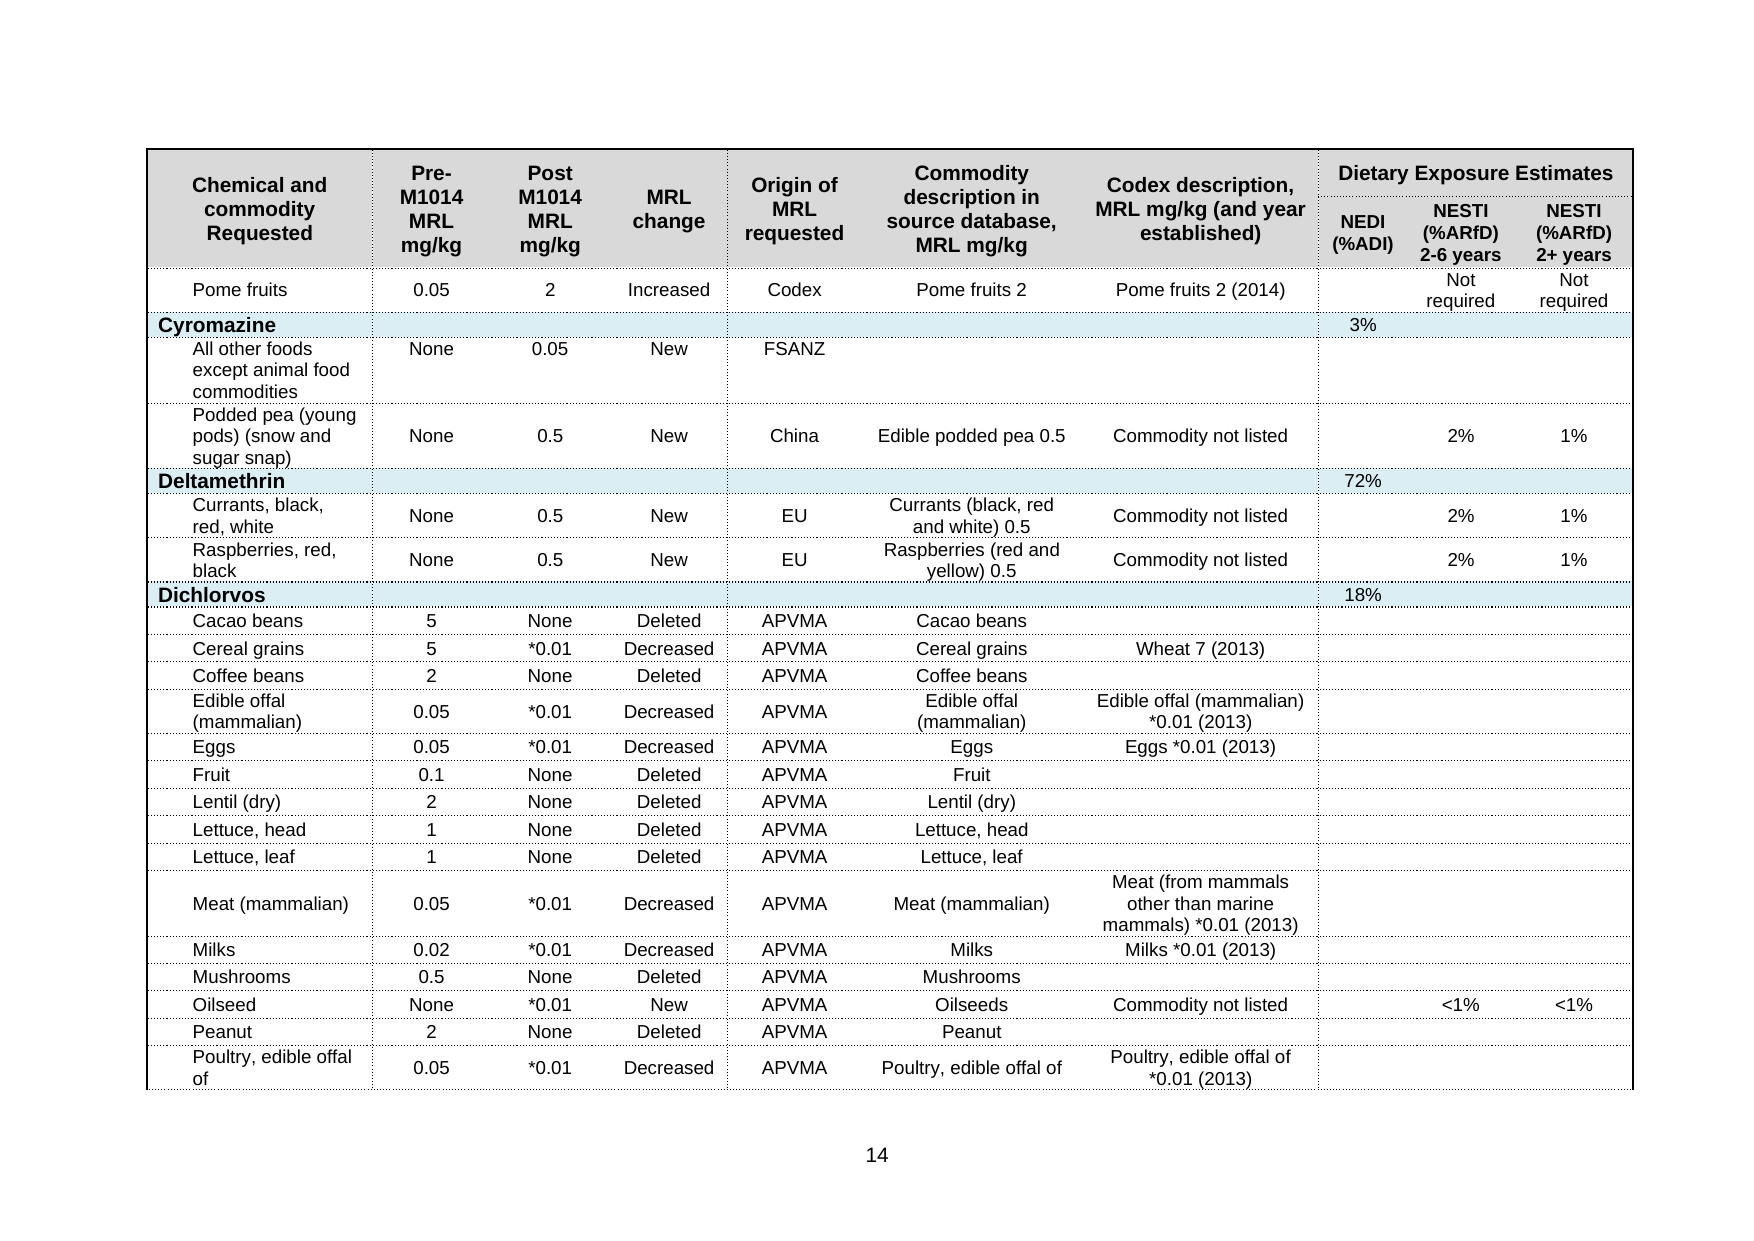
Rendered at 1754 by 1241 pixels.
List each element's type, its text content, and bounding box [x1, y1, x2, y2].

table_cell [1082, 1018, 1318, 1045]
table_cell [610, 581, 728, 606]
table_cell APVMA [728, 606, 861, 634]
table_cell Pome fruits 2 (2014) [1082, 268, 1318, 312]
table_cell Lentil (dry) [861, 788, 1082, 815]
table_cell [1319, 990, 1407, 1018]
table_cell [1407, 312, 1514, 337]
table_cell APVMA [728, 1018, 861, 1045]
table_cell None [373, 537, 490, 581]
table_cell [148, 606, 181, 634]
table_cell 1% [1514, 403, 1632, 468]
table_cell [1407, 689, 1514, 733]
table_cell Eggs *0.01 (2013) [1082, 733, 1318, 760]
table_cell 18% [1319, 581, 1407, 606]
table_cell [1082, 661, 1318, 689]
table_cell [1407, 606, 1514, 634]
table_cell [1319, 661, 1407, 689]
table_cell Increased [610, 268, 728, 312]
table_cell *0.01 [490, 870, 610, 936]
table_cell [490, 581, 610, 606]
table_cell APVMA [728, 1045, 861, 1089]
table_cell [1514, 1045, 1632, 1089]
table_cell Milks [181, 936, 372, 963]
table_cell [1082, 843, 1318, 870]
table_cell Raspberries, red, black [181, 537, 372, 581]
table_cell FSANZ [728, 337, 861, 402]
table_cell [1082, 468, 1318, 493]
table_cell [148, 936, 181, 963]
table_cell [148, 990, 181, 1018]
table_cell [1514, 689, 1632, 733]
table_cell Wheat 7 (2013) [1082, 634, 1318, 661]
table_cell [1407, 936, 1514, 963]
table_cell [1319, 634, 1407, 661]
table_cell [1319, 733, 1407, 760]
table_cell Milks [861, 936, 1082, 963]
table_cell APVMA [728, 733, 861, 760]
table_cell APVMA [728, 815, 861, 842]
table_cell Pome fruits [181, 268, 372, 312]
table_cell Deltamethrin [148, 468, 372, 493]
table_cell [1407, 581, 1514, 606]
table_cell Deleted [610, 1018, 728, 1045]
table_cell Milks *0.01 (2013) [1082, 936, 1318, 963]
table_cell [1082, 312, 1318, 337]
table_cell [148, 963, 181, 990]
table_cell [1082, 760, 1318, 788]
table_cell Meat (mammalian) [861, 870, 1082, 936]
table_cell None [490, 815, 610, 842]
table_cell APVMA [728, 843, 861, 870]
table_cell [148, 815, 181, 842]
table_cell None [373, 403, 490, 468]
table_cell 0.5 [490, 537, 610, 581]
table_cell Commodity not listed [1082, 537, 1318, 581]
table_cell [1319, 337, 1407, 402]
table_cell [728, 581, 861, 606]
table_cell Eggs [181, 733, 372, 760]
table_cell Mushrooms [861, 963, 1082, 990]
table_cell [490, 312, 610, 337]
table_cell [1319, 689, 1407, 733]
table_cell *0.01 [490, 1045, 610, 1089]
table_cell Commodity not listed [1082, 990, 1318, 1018]
table_cell [1514, 634, 1632, 661]
table_cell 0.5 [373, 963, 490, 990]
table_cell Decreased [610, 634, 728, 661]
table_cell [148, 689, 181, 733]
table_cell [1082, 815, 1318, 842]
table_cell Eggs [861, 733, 1082, 760]
table_cell New [610, 403, 728, 468]
table_cell [1319, 843, 1407, 870]
table_cell None [373, 493, 490, 537]
table_header Commodity description in source database, MRL mg/kg [861, 150, 1082, 267]
table_cell APVMA [728, 870, 861, 936]
table_cell 1% [1514, 493, 1632, 537]
table_cell [1407, 634, 1514, 661]
table_cell Deleted [610, 788, 728, 815]
table_cell Dichlorvos [148, 581, 372, 606]
table_cell [1407, 1045, 1514, 1089]
table_cell [1407, 843, 1514, 870]
table_cell [1407, 337, 1514, 402]
table_cell Cereal grains [181, 634, 372, 661]
table_cell Lettuce, head [181, 815, 372, 842]
table_cell [148, 337, 181, 402]
table_cell Mushrooms [181, 963, 372, 990]
table_cell [1407, 1018, 1514, 1045]
table_cell [148, 661, 181, 689]
table_cell 2 [373, 1018, 490, 1045]
table_cell New [610, 493, 728, 537]
table_cell [373, 312, 490, 337]
table_cell 0.05 [373, 689, 490, 733]
table_cell <1% [1514, 990, 1632, 1018]
table_cell [610, 468, 728, 493]
table_cell [1514, 661, 1632, 689]
table_cell 2% [1407, 537, 1514, 581]
table_cell [1514, 815, 1632, 842]
table_header Dietary Exposure Estimates [1319, 150, 1632, 196]
table_cell [148, 1045, 181, 1089]
table_cell [1319, 1018, 1407, 1045]
table_cell Podded pea (young pods) (snow and sugar snap) [181, 403, 372, 468]
table_cell [1319, 870, 1407, 936]
table_cell 0.05 [373, 870, 490, 936]
table_cell APVMA [728, 788, 861, 815]
table_cell [1319, 493, 1407, 537]
table_cell New [610, 990, 728, 1018]
table_cell Not required [1407, 268, 1514, 312]
table_cell [610, 312, 728, 337]
table_cell Edible offal (mammalian) [861, 689, 1082, 733]
table_cell [1514, 581, 1632, 606]
table_cell Decreased [610, 733, 728, 760]
table_cell APVMA [728, 990, 861, 1018]
table_cell APVMA [728, 661, 861, 689]
table_cell Lentil (dry) [181, 788, 372, 815]
table_cell [1407, 870, 1514, 936]
table_header MRL change [610, 150, 728, 267]
table_cell [1407, 733, 1514, 760]
table_cell [148, 760, 181, 788]
table_cell Lettuce, head [861, 815, 1082, 842]
table_cell [1319, 606, 1407, 634]
table_cell [1319, 936, 1407, 963]
table_cell APVMA [728, 963, 861, 990]
table_cell 2 [373, 661, 490, 689]
table_cell Deleted [610, 606, 728, 634]
table_cell Lettuce, leaf [861, 843, 1082, 870]
table_cell Edible offal (mammalian) [181, 689, 372, 733]
table_cell Raspberries (red and yellow) 0.5 [861, 537, 1082, 581]
table_cell Poultry, edible offal of [181, 1045, 372, 1089]
table_cell All other foods except animal food commodities [181, 337, 372, 402]
table_cell [148, 268, 181, 312]
table_cell [1514, 870, 1632, 936]
table_cell Peanut [861, 1018, 1082, 1045]
table_cell 0.05 [373, 733, 490, 760]
table_cell [1319, 1045, 1407, 1089]
table_cell [1514, 788, 1632, 815]
table_cell Deleted [610, 815, 728, 842]
table_cell [1082, 963, 1318, 990]
table_cell Cacao beans [181, 606, 372, 634]
table_cell 0.02 [373, 936, 490, 963]
table_cell [148, 1018, 181, 1045]
table_cell Decreased [610, 870, 728, 936]
table_cell Currants (black, red and white) 0.5 [861, 493, 1082, 537]
table_cell None [373, 990, 490, 1018]
table_cell None [490, 843, 610, 870]
table_cell Commodity not listed [1082, 403, 1318, 468]
table_header Codex description, MRL mg/kg (and year established) [1082, 150, 1318, 267]
table_cell [728, 468, 861, 493]
table_cell <1% [1407, 990, 1514, 1018]
table_cell [861, 312, 1082, 337]
table_cell None [490, 788, 610, 815]
table_cell 0.5 [490, 403, 610, 468]
table_cell [1514, 606, 1632, 634]
table_cell [1407, 468, 1514, 493]
table_cell Poultry, edible offal of [861, 1045, 1082, 1089]
table_cell [1319, 537, 1407, 581]
table_cell Not required [1514, 268, 1632, 312]
table_cell 2% [1407, 403, 1514, 468]
table_cell Deleted [610, 661, 728, 689]
table_cell 2% [1407, 493, 1514, 537]
table_cell APVMA [728, 760, 861, 788]
table_cell Pome fruits 2 [861, 268, 1082, 312]
table_cell None [373, 337, 490, 402]
table_cell 5 [373, 634, 490, 661]
table_cell *0.01 [490, 936, 610, 963]
table_cell [1082, 581, 1318, 606]
table_cell Edible podded pea 0.5 [861, 403, 1082, 468]
table_cell [1319, 268, 1407, 312]
table_cell Cereal grains [861, 634, 1082, 661]
table_cell [1407, 760, 1514, 788]
table_cell [1407, 963, 1514, 990]
table_cell 2 [490, 268, 610, 312]
table_cell Meat (mammalian) [181, 870, 372, 936]
table_cell Peanut [181, 1018, 372, 1045]
table_cell [1319, 760, 1407, 788]
table_cell New [610, 337, 728, 402]
table_cell 0.5 [490, 493, 610, 537]
table_cell [1407, 661, 1514, 689]
table_cell Currants, black, red, white [181, 493, 372, 537]
table_cell [1319, 963, 1407, 990]
table_cell [861, 468, 1082, 493]
table_cell None [490, 661, 610, 689]
table_cell [490, 468, 610, 493]
table_cell Codex [728, 268, 861, 312]
table_cell Coffee beans [861, 661, 1082, 689]
table_header Post M1014 MRL mg/kg [490, 150, 610, 267]
table_cell 0.05 [490, 337, 610, 402]
table_cell NESTI (%ARfD) 2-6 years [1407, 196, 1514, 267]
table_cell Decreased [610, 936, 728, 963]
table_cell [148, 733, 181, 760]
table_cell NEDI (%ADI) [1319, 196, 1407, 267]
table_cell [1407, 788, 1514, 815]
table_cell [728, 312, 861, 337]
table_cell Poultry, edible offal of *0.01 (2013) [1082, 1045, 1318, 1089]
table_cell [1407, 815, 1514, 842]
table_cell 72% [1319, 468, 1407, 493]
table_cell EU [728, 493, 861, 537]
table_cell Coffee beans [181, 661, 372, 689]
table_cell Oilseed [181, 990, 372, 1018]
table_cell APVMA [728, 936, 861, 963]
table_cell [1514, 843, 1632, 870]
table_cell Decreased [610, 689, 728, 733]
table_cell [1082, 337, 1318, 402]
table_cell Edible offal (mammalian) *0.01 (2013) [1082, 689, 1318, 733]
table_cell EU [728, 537, 861, 581]
table_cell None [490, 606, 610, 634]
table_cell [148, 843, 181, 870]
table_cell Oilseeds [861, 990, 1082, 1018]
table_cell *0.01 [490, 634, 610, 661]
table_cell [1514, 733, 1632, 760]
table_cell *0.01 [490, 689, 610, 733]
table_cell [373, 581, 490, 606]
table_cell [1514, 337, 1632, 402]
table_cell None [490, 760, 610, 788]
table_cell 1% [1514, 537, 1632, 581]
table_cell None [490, 963, 610, 990]
table_cell [373, 468, 490, 493]
table_cell [861, 581, 1082, 606]
table_cell 1 [373, 843, 490, 870]
table_cell [1319, 788, 1407, 815]
table_cell [1319, 815, 1407, 842]
table_cell Fruit [861, 760, 1082, 788]
table_cell APVMA [728, 634, 861, 661]
table_cell Cyromazine [148, 312, 372, 337]
table_cell Deleted [610, 843, 728, 870]
table_cell [148, 493, 181, 537]
table_header Chemical and commodity Requested [148, 150, 372, 267]
table_cell [148, 403, 181, 468]
table_cell *0.01 [490, 990, 610, 1018]
table_cell APVMA [728, 689, 861, 733]
table_cell Deleted [610, 963, 728, 990]
table_cell 3% [1319, 312, 1407, 337]
table_cell [1514, 760, 1632, 788]
table_header Origin of MRL requested [728, 150, 861, 267]
table_cell 0.1 [373, 760, 490, 788]
table_cell [1514, 468, 1632, 493]
table_cell New [610, 537, 728, 581]
table_cell [1514, 312, 1632, 337]
table_cell [148, 634, 181, 661]
table_cell [1319, 403, 1407, 468]
table_cell 5 [373, 606, 490, 634]
table_cell [148, 788, 181, 815]
table_cell Meat (from mammals other than marine mammals) *0.01 (2013) [1082, 870, 1318, 936]
table_cell [148, 537, 181, 581]
table_cell 0.05 [373, 268, 490, 312]
table_cell 2 [373, 788, 490, 815]
table_cell [1514, 963, 1632, 990]
table_cell 1 [373, 815, 490, 842]
table_cell [1514, 1018, 1632, 1045]
table_cell Decreased [610, 1045, 728, 1089]
table_cell Fruit [181, 760, 372, 788]
table_cell Commodity not listed [1082, 493, 1318, 537]
table_cell Cacao beans [861, 606, 1082, 634]
table_cell 0.05 [373, 1045, 490, 1089]
table_cell [1082, 606, 1318, 634]
table_cell *0.01 [490, 733, 610, 760]
table_cell None [490, 1018, 610, 1045]
table_cell [1514, 936, 1632, 963]
table_cell NESTI (%ARfD) 2+ years [1514, 196, 1632, 267]
table_cell [148, 870, 181, 936]
table_cell [1082, 788, 1318, 815]
table_cell [861, 337, 1082, 402]
table_cell Deleted [610, 760, 728, 788]
table_cell China [728, 403, 861, 468]
table_cell Lettuce, leaf [181, 843, 372, 870]
table_header Pre-M1014 MRL mg/kg [373, 150, 490, 267]
